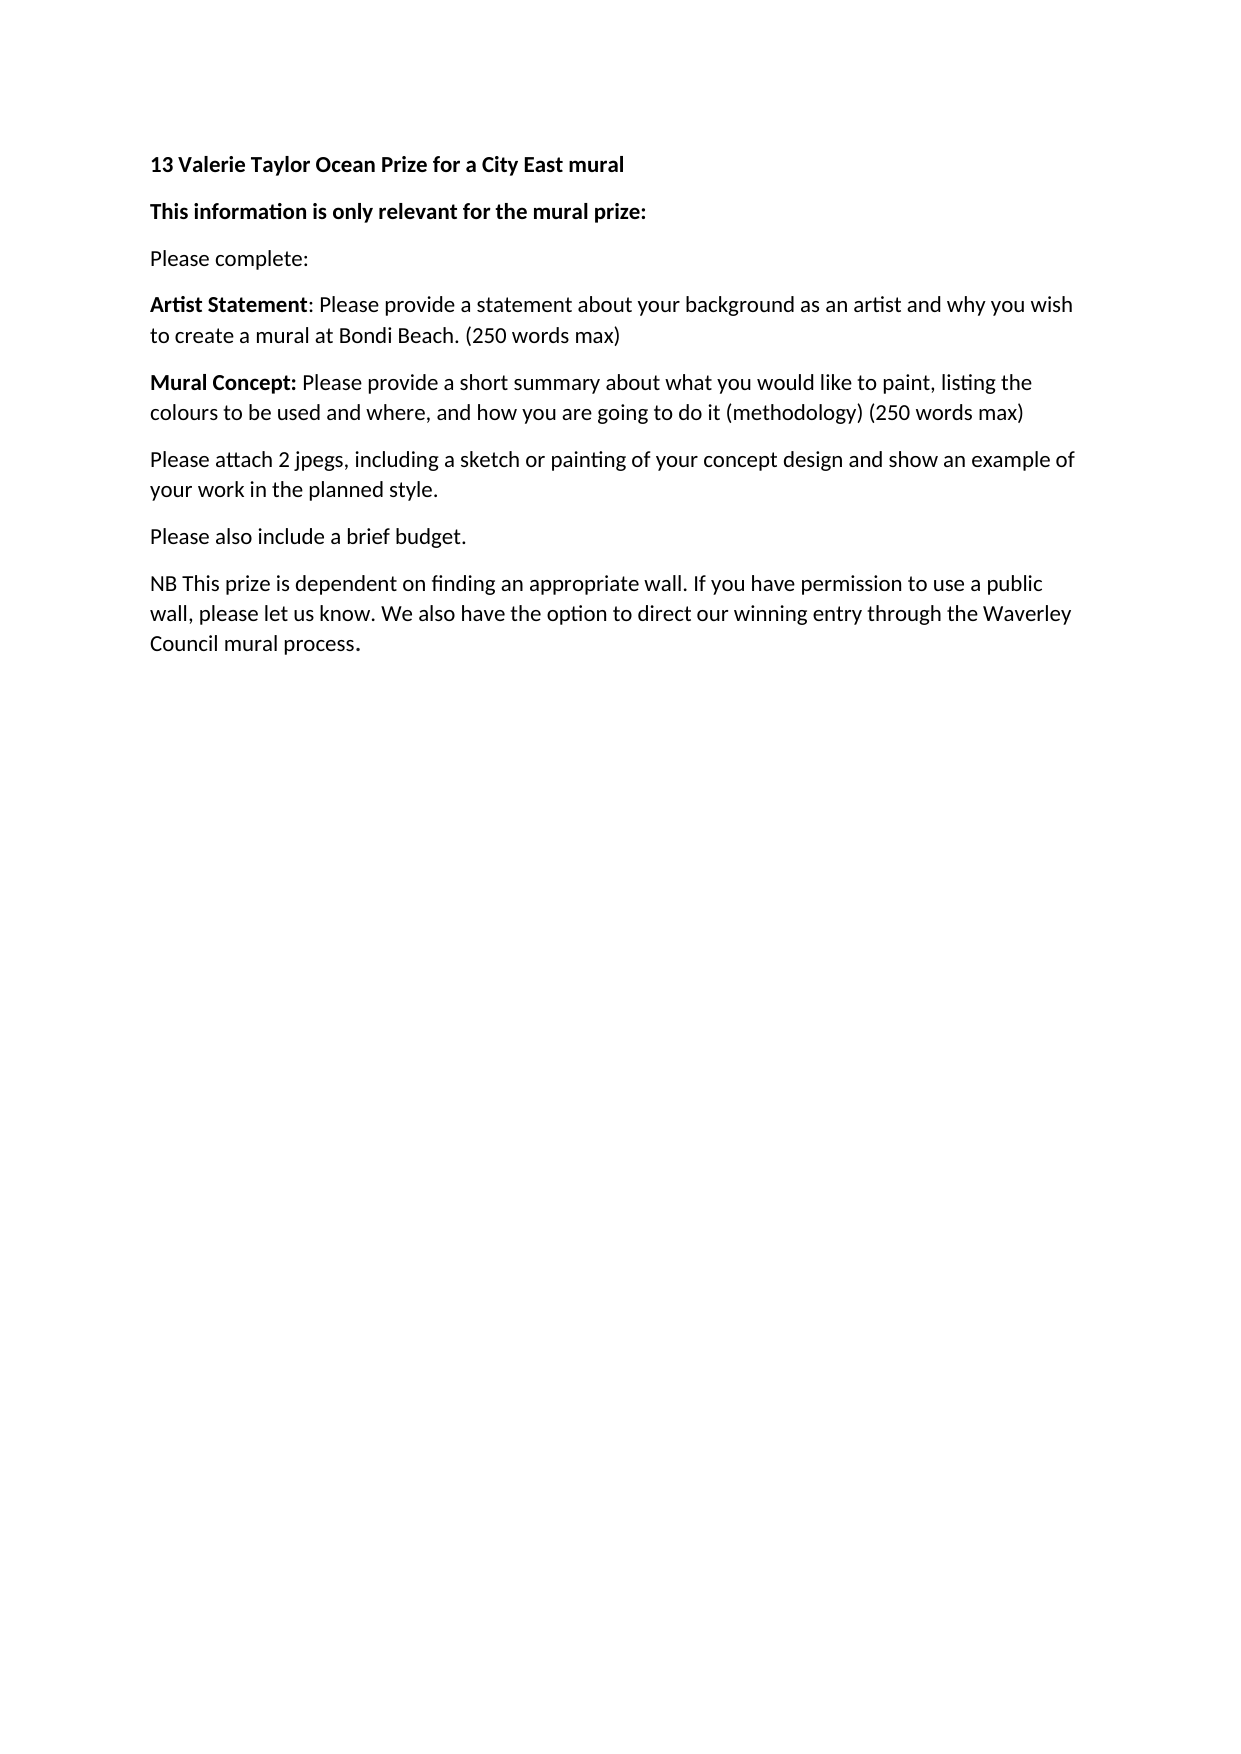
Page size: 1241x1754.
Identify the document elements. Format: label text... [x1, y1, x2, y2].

text Please also include a brief budget. [150, 522, 1090, 550]
text NB This prize is dependent on finding an appropriate wall. If you have permission to use a public wall, please let us know. We also have the option to direct our winning entry through the Waverley Council mural process. [150, 569, 1090, 657]
text 13 Valerie Taylor Ocean Prize for a City East mural [150, 150, 1090, 178]
text This information is only relevant for the mural prize: [150, 197, 1090, 225]
text Artist Statement: Please provide a statement about your background as an artist and why you wish to create a mural at Bondi Beach. (250 words max) [150, 291, 1090, 349]
text Mural Concept: Please provide a short summary about what you would like to paint, listing the colours to be used and where, and how you are going to do it (methodology) (250 words max) [150, 368, 1090, 426]
text Please complete: [150, 244, 1090, 272]
text Please attach 2 jpegs, including a sketch or painting of your concept design and show an example of your work in the planned style. [150, 445, 1090, 503]
